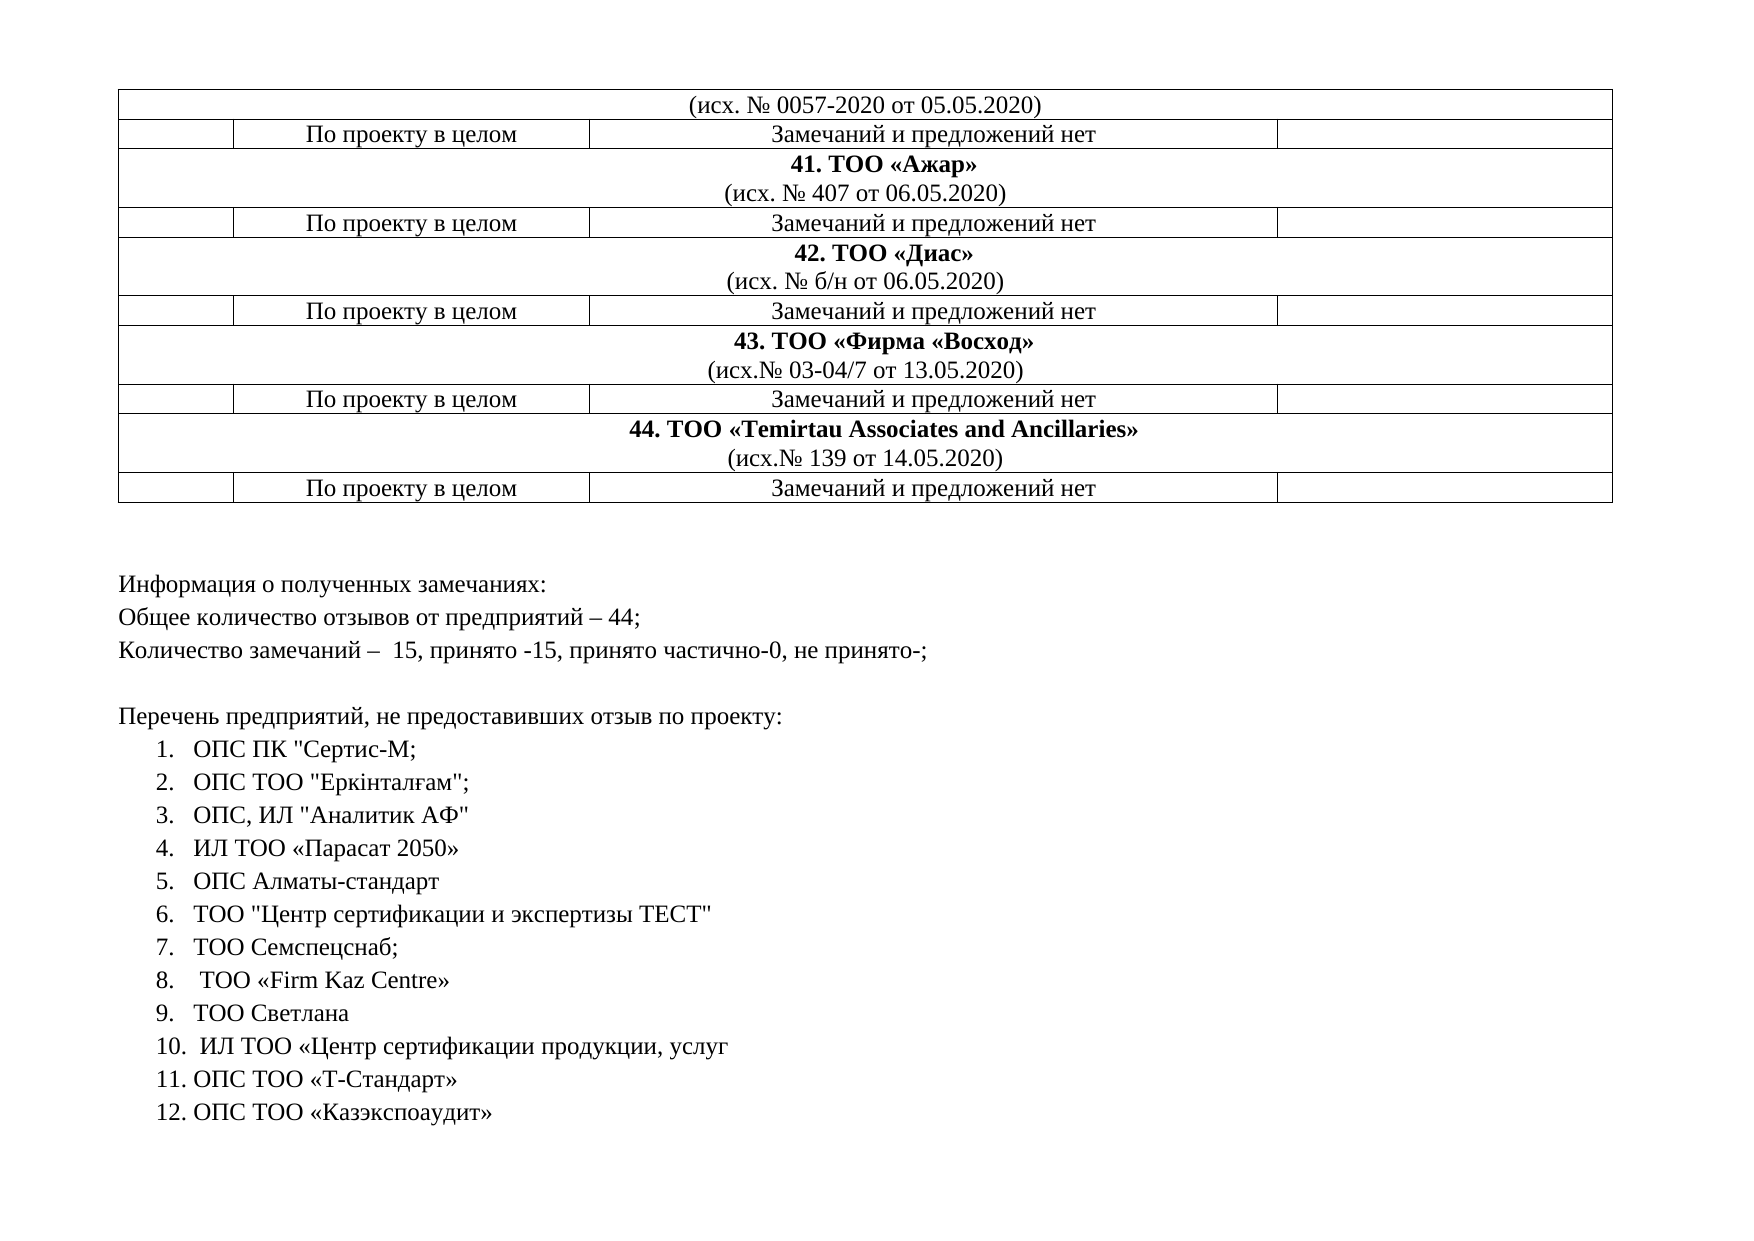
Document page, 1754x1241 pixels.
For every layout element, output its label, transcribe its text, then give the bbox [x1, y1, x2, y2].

list ОПС ТОО "Еркінталғам"; [156, 767, 1636, 796]
list ОПС, ИЛ "Аналитик АФ" [156, 800, 1636, 828]
table_cell По проекту в целом [234, 120, 589, 148]
table_cell [1278, 296, 1612, 325]
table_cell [119, 90, 1612, 118]
text Общее количество отзывов от предприятий – 44; [118, 602, 1636, 630]
table_cell Замечаний и предложений нет [590, 296, 1277, 325]
table_cell [119, 385, 233, 413]
table_cell ТОО «Фирма «Восход» (исх.№ 03-04/7 от 13.05.2020) [119, 326, 1612, 383]
table_cell [1278, 208, 1612, 237]
table_cell Замечаний и предложений нет [590, 385, 1277, 413]
table_cell [1278, 385, 1612, 413]
list ОПС ТОО «Казэкспоаудит» [156, 1097, 1636, 1126]
table_cell По проекту в целом [234, 385, 589, 413]
list ТОО «Firm Kaz Centre» [156, 965, 1636, 994]
table_cell [119, 473, 233, 502]
table_cell [1278, 473, 1612, 502]
list ОПС ПК "Сертис-М; [156, 734, 1636, 762]
table_cell Замечаний и предложений нет [590, 208, 1277, 237]
table_cell ТОО «Диас» (исх. № б/н от 06.05.2020) [119, 238, 1612, 295]
list ТОО Светлана [156, 998, 1636, 1027]
text Информация о полученных замечаниях: [118, 569, 1636, 597]
table_cell По проекту в целом [234, 296, 589, 325]
text Количество замечаний – 15, принято -15, принято частично-0, не принято-; [118, 635, 1636, 663]
list ИЛ ТОО «Парасат 2050» [156, 833, 1636, 862]
list ТОО "Центр сертификации и экспертизы ТЕСТ" [156, 899, 1636, 928]
table_cell ТОО «Temirtau Associates and Ancillaries» (исх.№ 139 от 14.05.2020) [119, 414, 1612, 472]
table_cell [119, 120, 233, 148]
table_cell По проекту в целом [234, 208, 589, 237]
list ОПС ТОО «Т-Стандарт» [156, 1064, 1636, 1093]
table_cell [119, 296, 233, 325]
table_cell Замечаний и предложений нет [590, 120, 1277, 148]
list ТОО Семспецснаб; [156, 932, 1636, 961]
table_cell ТОО «Ажар» (исх. № 407 от 06.05.2020) [119, 149, 1612, 207]
list ИЛ ТОО «Центр сертификации продукции, услуг [156, 1031, 1636, 1060]
table_cell [119, 208, 233, 237]
table_cell По проекту в целом [234, 473, 589, 502]
text Перечень предприятий, не предоставивших отзыв по проекту: [118, 701, 1636, 729]
table_cell Замечаний и предложений нет [590, 473, 1277, 502]
table_cell [1278, 120, 1612, 148]
list ОПС Алматы-стандарт [156, 866, 1636, 894]
